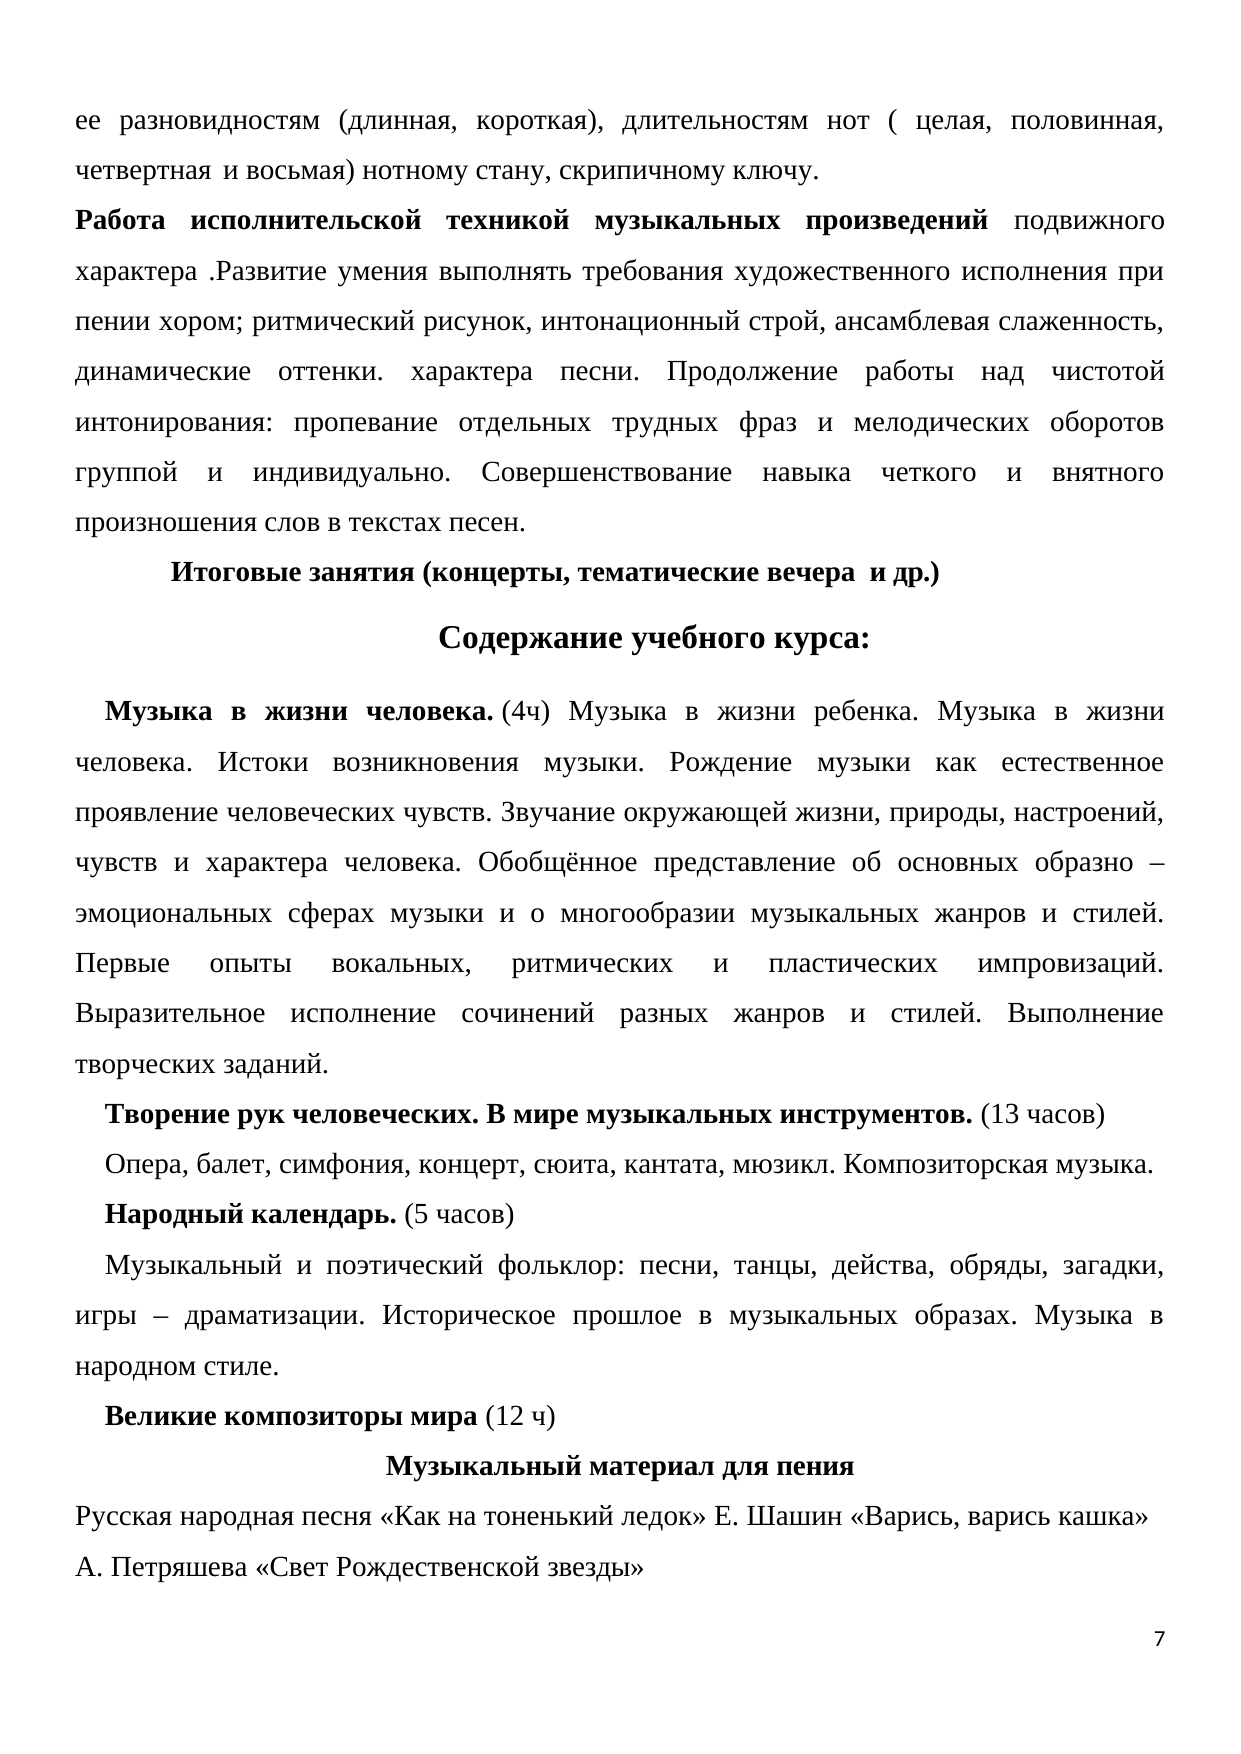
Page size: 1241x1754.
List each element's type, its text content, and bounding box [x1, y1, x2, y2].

text Содержание учебного курса: [75, 617, 1165, 655]
text А. Петряшева «Свет Рождественской звезды» [75, 1549, 1165, 1582]
text Музыкальный материал для пения [75, 1448, 1165, 1482]
text Народный календарь. (5 часов) [75, 1197, 1165, 1230]
subtitle Итоговые занятия (концерты, тематические вечера и др.) [171, 554, 1165, 588]
text Работа исполнительской техникой музыкальных произведений подвижного характера .Развитие умения выполнять требования художественного исполнения при пении хором; ритмический рисунок, интонационный строй, ансамблевая слаженность, динамические оттенки. характера песни. Продолжение работы над чистотой интонирования: пропевание отдельных трудных фраз и мелодических оборотов группой и индивидуально. Совершенствование навыка четкого и внятного произношения слов в текстах песен. [75, 202, 1165, 538]
text Музыкальный и поэтический фольклор: песни, танцы, действа, обряды, загадки, игры – драматизации. Историческое прошлое в музыкальных образах. Музыка в народном стиле. [75, 1247, 1165, 1381]
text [75, 102, 1165, 186]
text Творение рук человеческих. В мире музыкальных инструментов. (13 часов) [75, 1096, 1165, 1129]
text Русская народная песня «Как на тоненький ледок» Е. Шашин «Варись, варись кашка» [75, 1498, 1165, 1532]
text Великие композиторы мира (12 ч) [75, 1398, 1165, 1431]
text Опера, балет, симфония, концерт, сюита, кантата, мюзикл. Композиторская музыка. [75, 1146, 1165, 1180]
text Музыка в жизни человека. (4ч) Музыка в жизни ребенка. Музыка в жизни человека. Истоки возникновения музыки. Рождение музыки как естественное проявление человеческих чувств. Звучание окружающей жизни, природы, настроений, чувств и характера человека. Обобщённое представление об основных образно – эмоциональных сферах музыки и о многообразии музыкальных жанров и стилей. Первые опыты вокальных, ритмических и пластических импровизаций. Выразительное исполнение сочинений разных жанров и стилей. Выполнение творческих заданий. [75, 693, 1165, 1079]
